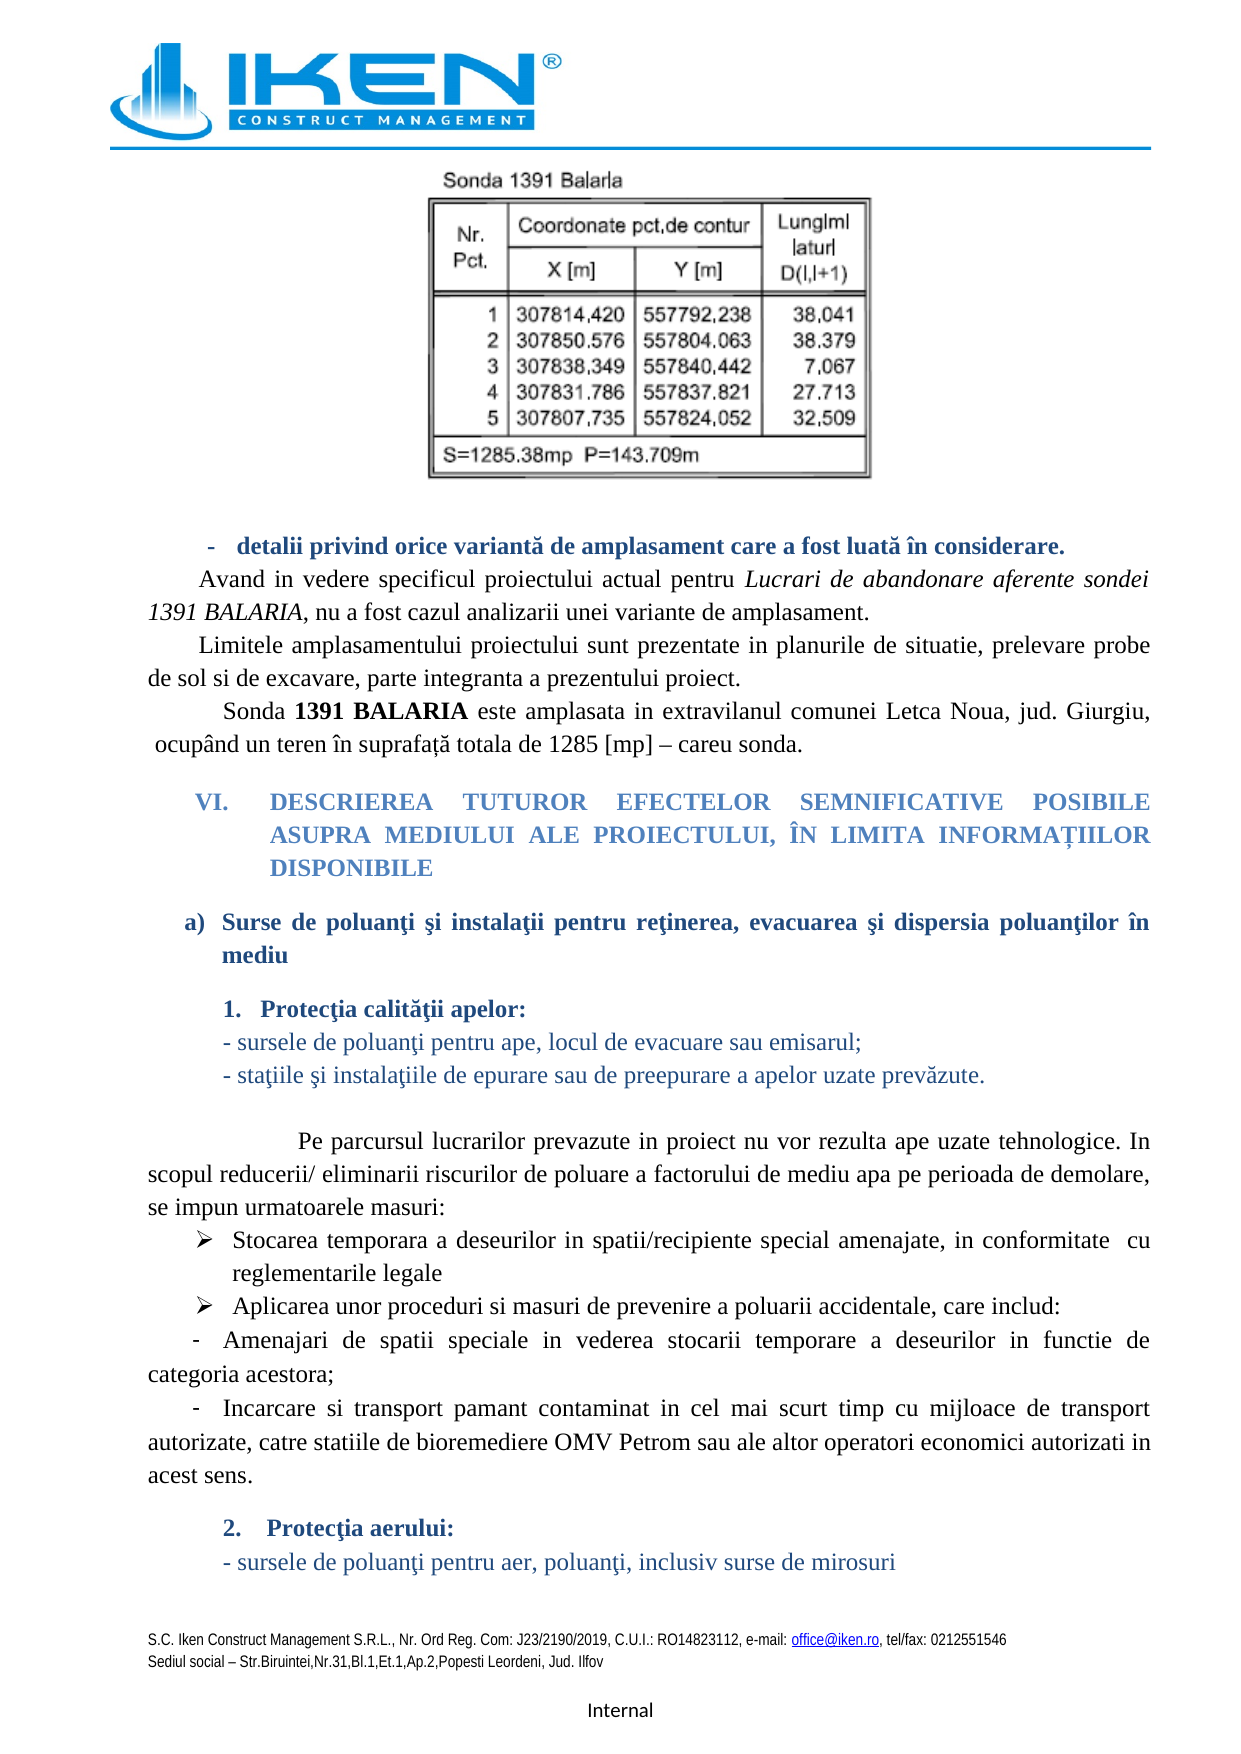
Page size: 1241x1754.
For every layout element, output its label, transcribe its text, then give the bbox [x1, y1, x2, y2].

text - sursele de poluanţi pentru aer, poluanţi, inclusiv surse de mirosuri [223, 1547, 1152, 1575]
text Avand in vedere specificul proiectului actual pentru Lucrari de abandonare aferente sondei 1391 BALARIA, nu a fost cazul analizarii unei variante de amplasament. [148, 564, 1152, 626]
text Sonda 1391 BALARIA este amplasata in extravilanul comunei Letca Noua, jud. Giurgiu, ocupând un teren în suprafață totala de 1285 [mp] – careu sonda. [154, 696, 1152, 758]
list Stocarea temporara a deseurilor in spatii/recipiente special amenajate, in conformitate cu reglementarile legale [194, 1225, 1152, 1287]
text - staţiile şi instalaţiile de epurare sau de preepurare a apelor uzate prevăzute. [223, 1060, 1152, 1089]
text Limitele amplasamentului proiectului sunt prezentate in planurile de situatie, prelevare probe de sol si de excavare, parte integranta a prezentului proiect. [148, 630, 1152, 692]
picture [419, 162, 880, 494]
subtitle DESCRIEREA TUTUROR EFECTELOR SEMNIFICATIVE POSIBILE ASUPRA MEDIULUI ALE PROIECTULUI, ÎN LIMITA INFORMAȚIILOR DISPONIBILE [194, 787, 1152, 882]
subtitle Protecţia calităţii apelor: [223, 994, 1152, 1023]
list Aplicarea unor proceduri si masuri de prevenire a poluarii accidentale, care includ: [194, 1291, 1152, 1320]
text Pe parcursul lucrarilor prevazute in proiect nu vor rezulta ape uzate tehnologice. In scopul reducerii/ eliminarii riscurilor de poluare a factorului de mediu apa pe perioada de demolare, se impun urmatoarele masuri: [148, 1126, 1152, 1221]
list detalii privind orice variantă de amplasament care a fost luată în considerare. [207, 531, 1152, 560]
list Amenajari de spatii speciale in vederea stocarii temporare a deseurilor in functie de categoria acestora; [148, 1324, 1152, 1388]
text - sursele de poluanţi pentru ape, locul de evacuare sau emisarul; [223, 1027, 1152, 1056]
subtitle Protecţia aerului: [223, 1513, 1152, 1542]
picture [110, 43, 1152, 150]
list Incarcare si transport pamant contaminat in cel mai scurt timp cu mijloace de transport autorizate, catre statiile de bioremediere OMV Petrom sau ale altor operatori economici autorizati in acest sens. [148, 1392, 1152, 1488]
subtitle Surse de poluanţi şi instalaţii pentru reţinerea, evacuarea şi dispersia poluanţilor în mediu [184, 907, 1152, 969]
